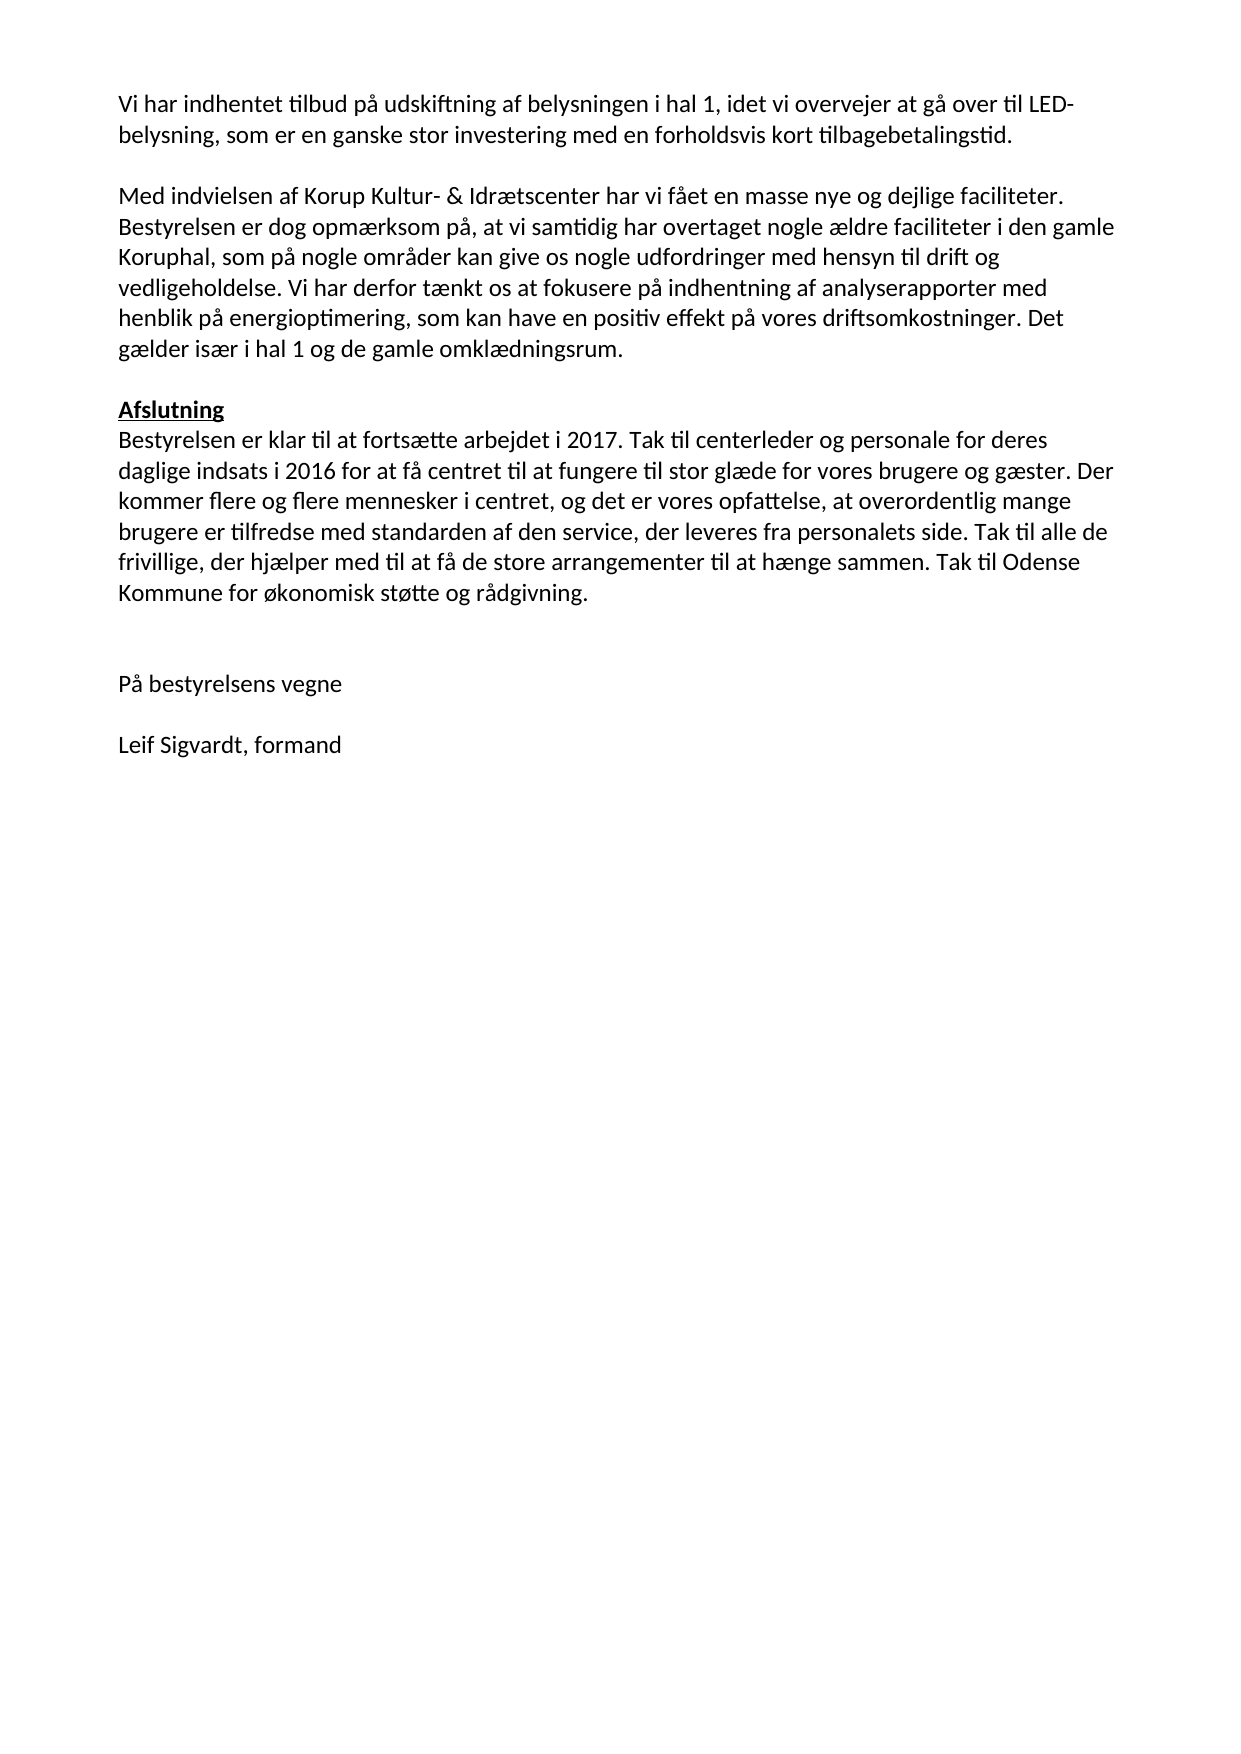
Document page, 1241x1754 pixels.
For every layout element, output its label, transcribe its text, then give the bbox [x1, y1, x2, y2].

text På bestyrelsens vegne [118, 668, 1122, 699]
text Bestyrelsen er klar til at fortsætte arbejdet i 2017. Tak til centerleder og personale for deres daglige indsats i 2016 for at få centret til at fungere til stor glæde for vores brugere og gæster. Der kommer flere og flere mennesker i centret, og det er vores opfattelse, at overordentlig mange brugere er tilfredse med standarden af den service, der leveres fra personalets side. Tak til alle de frivillige, der hjælper med til at få de store arrangementer til at hænge sammen. Tak til Odense Kommune for økonomisk støtte og rådgivning. [118, 424, 1122, 607]
text Med indvielsen af Korup Kultur- & Idrætscenter har vi fået en masse nye og dejlige faciliteter. Bestyrelsen er dog opmærksom på, at vi samtidig har overtaget nogle ældre faciliteter i den gamle Koruphal, som på nogle områder kan give os nogle udfordringer med hensyn til drift og vedligeholdelse. Vi har derfor tænkt os at fokusere på indhentning af analyserapporter med henblik på energioptimering, som kan have en positiv effekt på vores driftsomkostninger. Det gælder især i hal 1 og de gamle omklædningsrum. [118, 180, 1122, 363]
text Vi har indhentet tilbud på udskiftning af belysningen i hal 1, idet vi overvejer at gå over til LED-belysning, som er en ganske stor investering med en forholdsvis kort tilbagebetalingstid. [118, 89, 1122, 150]
text Afslutning [118, 394, 1122, 424]
text Leif Sigvardt, formand [118, 729, 1122, 760]
